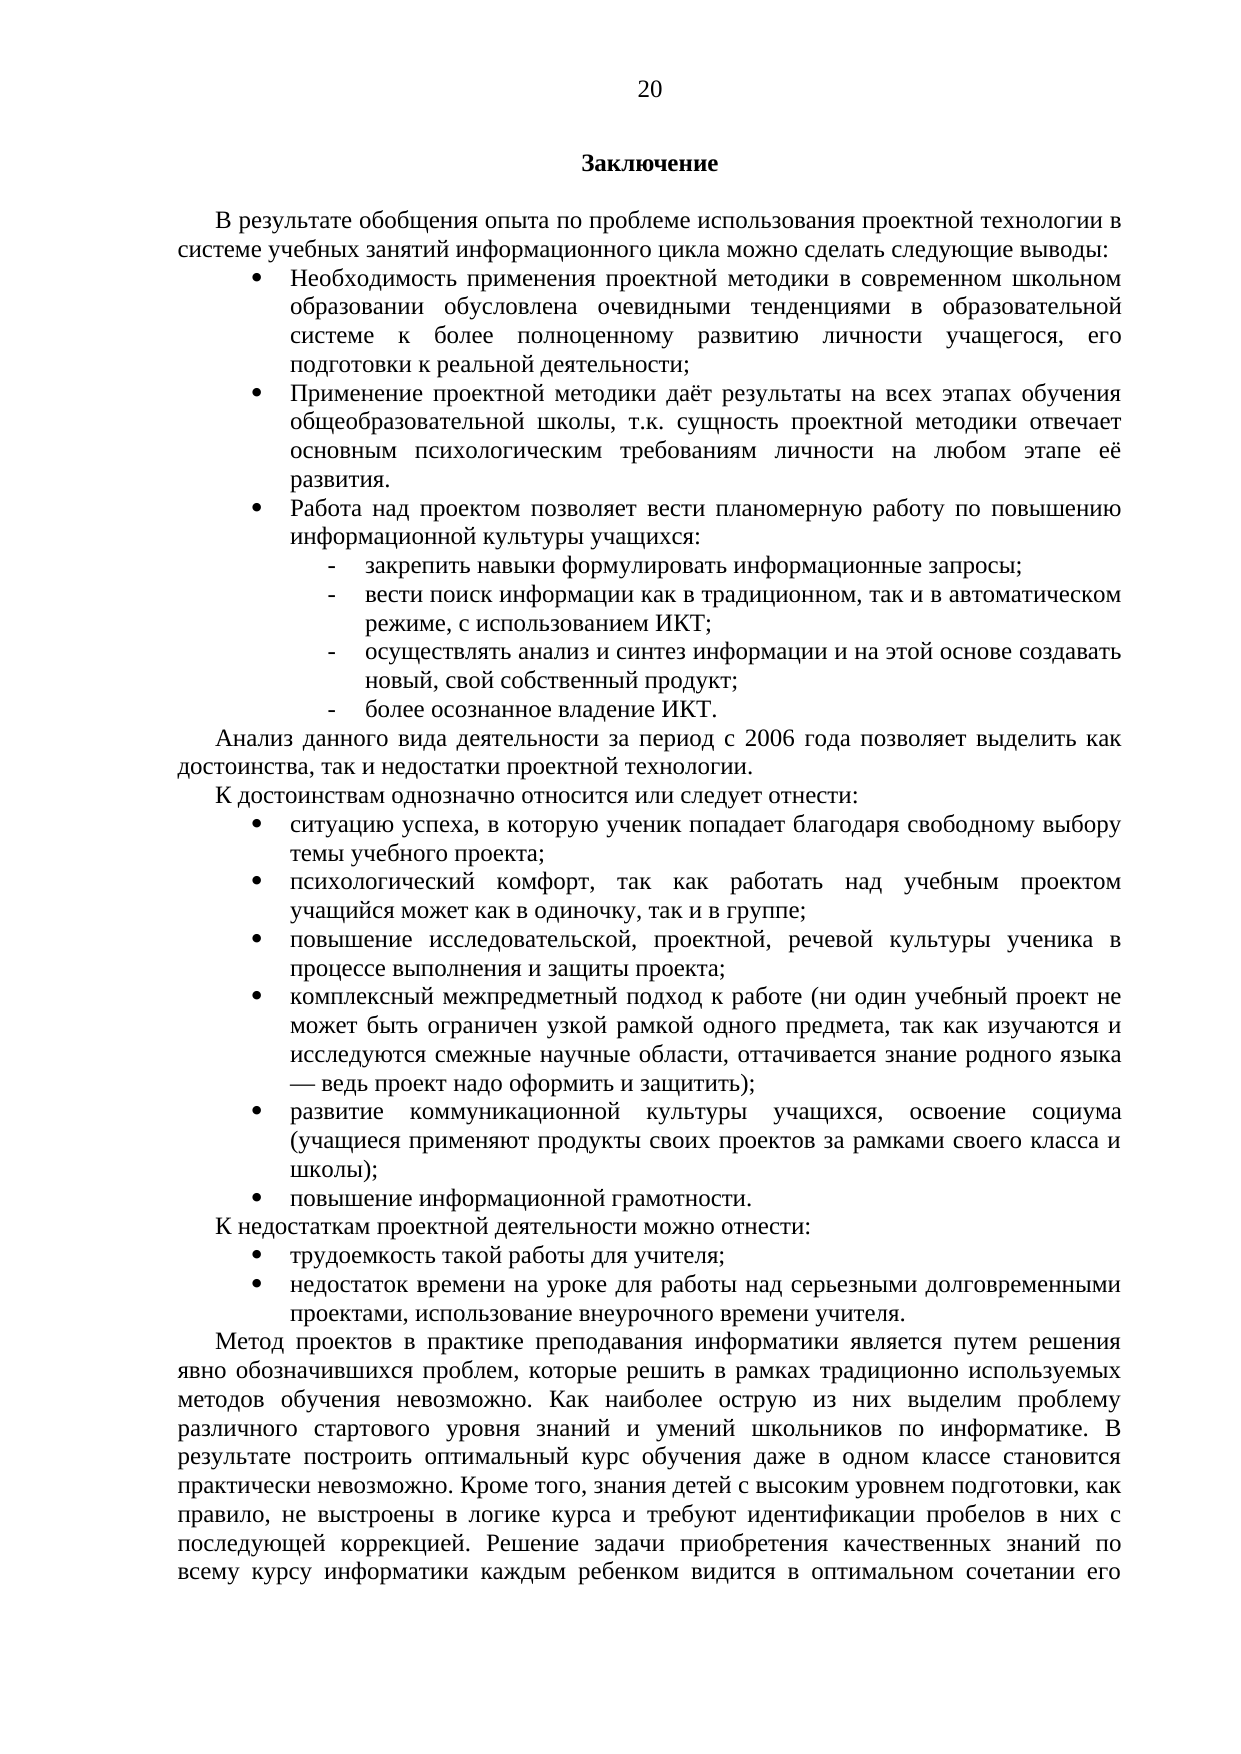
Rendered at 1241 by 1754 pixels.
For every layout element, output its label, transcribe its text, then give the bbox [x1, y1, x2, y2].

text повышение информационной грамотности. [252, 1183, 1122, 1211]
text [177, 1326, 1122, 1585]
text В результате обобщения опыта по проблеме использования проектной технологии в системе учебных занятий информационного цикла можно сделать следующие выводы: [177, 205, 1122, 263]
text психологический комфорт, так как работать над учебным проектом учащийся может как в одиночку, так и в группе; [252, 866, 1122, 924]
text Необходимость применения проектной методики в современном школьном образовании обусловлена очевидными тенденциями в образовательной системе к более полноценному развитию личности учащегося, его подготовки к реальной деятельности; [252, 263, 1122, 378]
text повышение исследовательской, проектной, речевой культуры ученика в процессе выполнения и защиты проекта; [252, 924, 1122, 981]
text Применение проектной методики даёт результаты на всех этапах обучения общеобразовательной школы, т.к. сущность проектной методики отвечает основным психологическим требованиям личности на любом этапе её развития. [252, 378, 1122, 493]
text Анализ данного вида деятельности за период с 2006 года позволяет выделить как достоинства, так и недостатки проектной технологии. [177, 723, 1122, 780]
text вести поиск информации как в традиционном, так и в автоматическом режиме, с использованием ИКТ; [327, 579, 1122, 636]
text Работа над проектом позволяет вести планомерную работу по повышению информационной культуры учащихся: [252, 493, 1122, 550]
text недостаток времени на уроке для работы над серьезными долговременными проектами, использование внеурочного времени учителя. [252, 1269, 1122, 1326]
text развитие коммуникационной культуры учащихся, освоение социума (учащиеся применяют продукты своих проектов за рамками своего класса и школы); [252, 1096, 1122, 1183]
text К достоинствам однозначно относится или следует отнести: [177, 780, 1122, 809]
text ситуацию успеха, в которую ученик попадает благодаря свободному выбору темы учебного проекта; [252, 809, 1122, 866]
subtitle Заключение [177, 148, 1122, 176]
text закрепить навыки формулировать информационные запросы; [327, 550, 1122, 579]
text осуществлять анализ и синтез информации и на этой основе создавать новый, свой собственный продукт; [327, 636, 1122, 694]
text трудоемкость такой работы для учителя; [252, 1240, 1122, 1269]
text комплексный межпредметный подход к работе (ни один учебный проект не может быть ограничен узкой рамкой одного предмета, так как изучаются и исследуются смежные научные области, оттачивается знание родного языка — ведь проект надо оформить и защитить); [252, 981, 1122, 1096]
text К недостаткам проектной деятельности можно отнести: [177, 1211, 1122, 1240]
text более осознанное владение ИКТ. [327, 694, 1122, 723]
